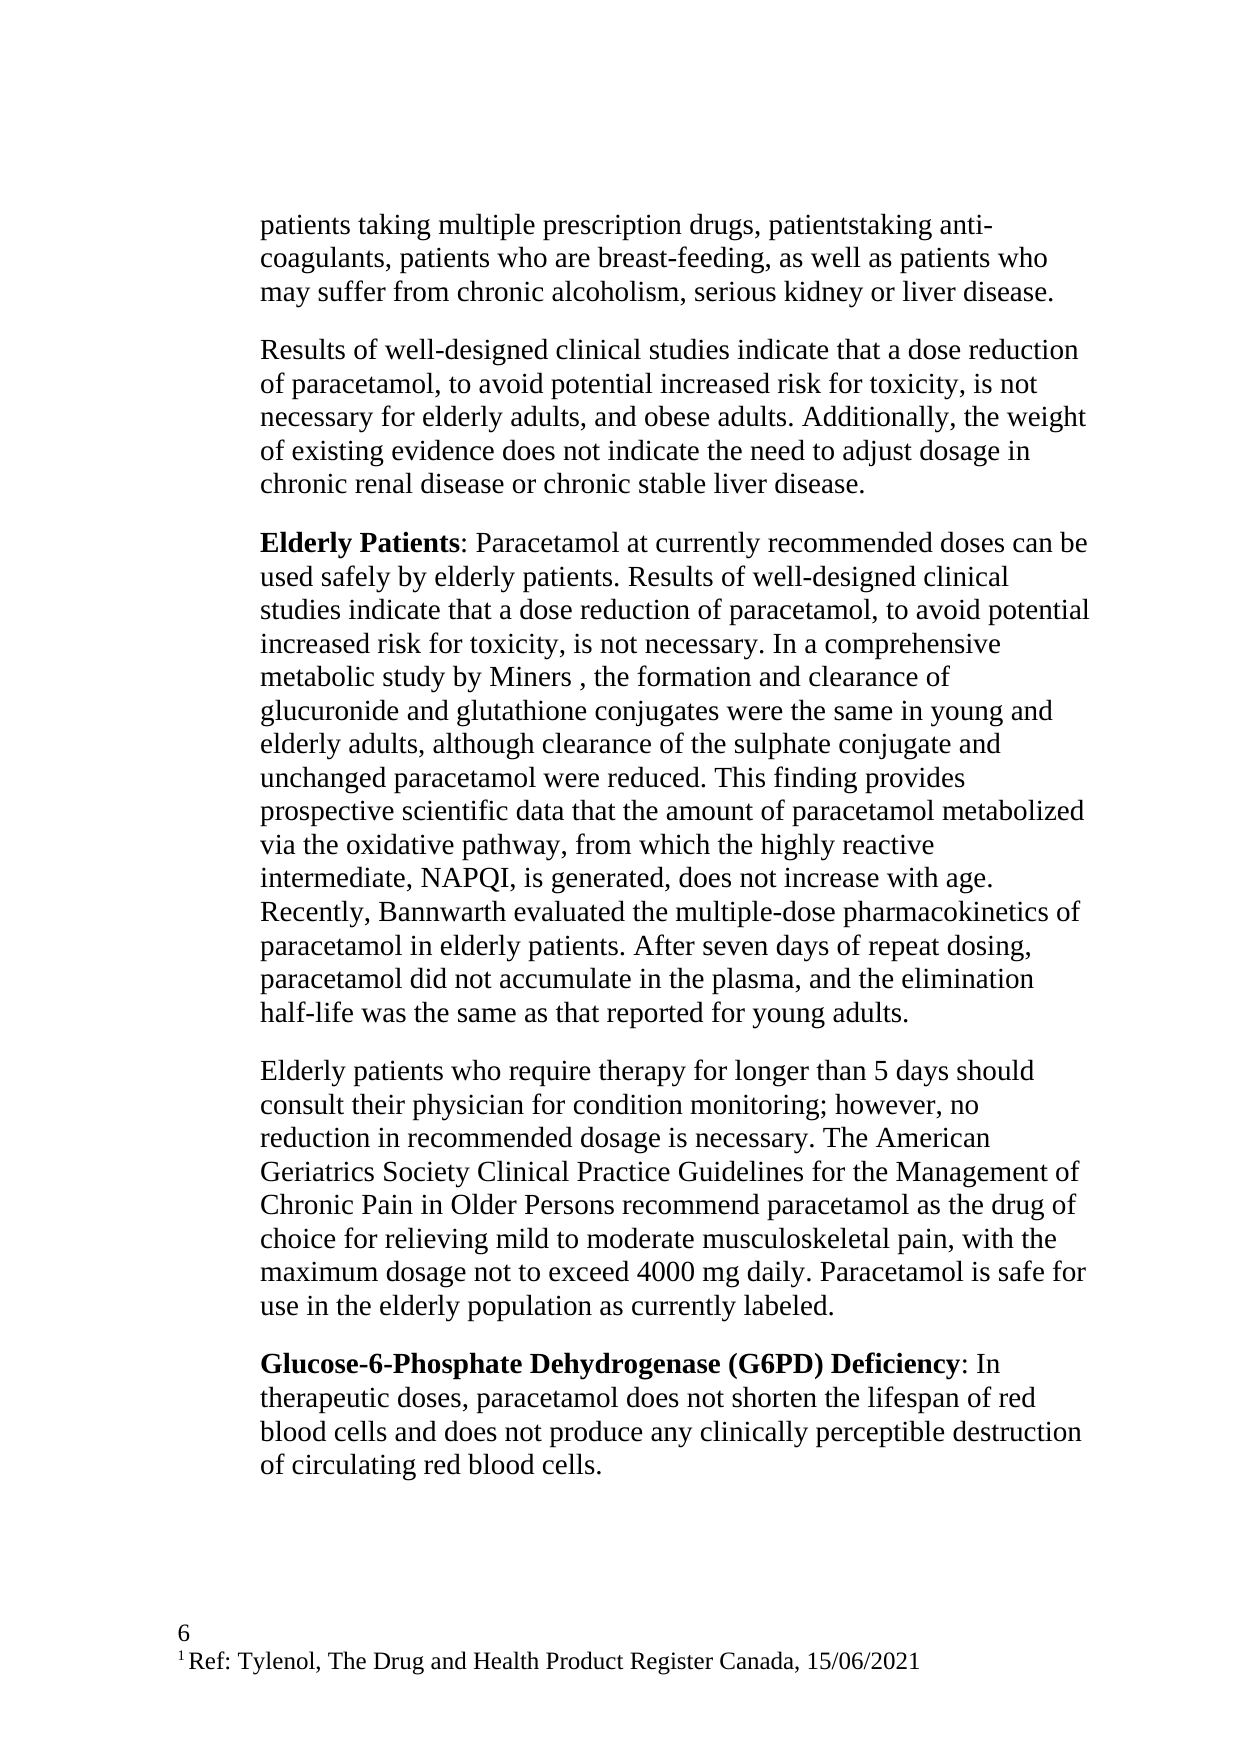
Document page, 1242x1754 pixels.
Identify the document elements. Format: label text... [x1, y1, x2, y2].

text Results of well-designed clinical studies indicate that a dose reduction of paracetamol, to avoid potential increased risk for toxicity, is not necessary for elderly adults, and obese adults. Additionally, the weight of existing evidence does not indicate the need to adjust dosage in chronic renal disease or chronic stable liver disease. [260, 332, 1094, 500]
text Elderly patients who require therapy for longer than 5 days should consult their physician for condition monitoring; however, no reduction in recommended dosage is necessary. The American Geriatrics Society Clinical Practice Guidelines for the Management of Chronic Pain in Older Persons recommend paracetamol as the drug of choice for relieving mild to moderate musculoskeletal pain, with the maximum dosage not to exceed 4000 mg daily. Paracetamol is safe for use in the elderly population as currently labeled. [260, 1053, 1094, 1322]
text Glucose-6-Phosphate Dehydrogenase (G6PD) Deficiency: In therapeutic doses, paracetamol does not shorten the lifespan of red blood cells and does not produce any clinically perceptible destruction of circulating red blood cells. [260, 1347, 1094, 1481]
text Elderly Patients: Paracetamol at currently recommended doses can be used safely by elderly patients. Results of well-designed clinical studies indicate that a dose reduction of paracetamol, to avoid potential increased risk for toxicity, is not necessary. In a comprehensive metabolic study by Miners , the formation and clearance of glucuronide and glutathione conjugates were the same in young and elderly adults, although clearance of the sulphate conjugate and unchanged paracetamol were reduced. This finding provides prospective scientific data that the amount of paracetamol metabolized via the oxidative pathway, from which the highly reactive intermediate, NAPQI, is generated, does not increase with age. Recently, Bannwarth evaluated the multiple-dose pharmacokinetics of paracetamol in elderly patients. After seven days of repeat dosing, paracetamol did not accumulate in the plasma, and the elimination half-life was the same as that reported for young adults. [260, 525, 1094, 1028]
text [260, 207, 1094, 307]
